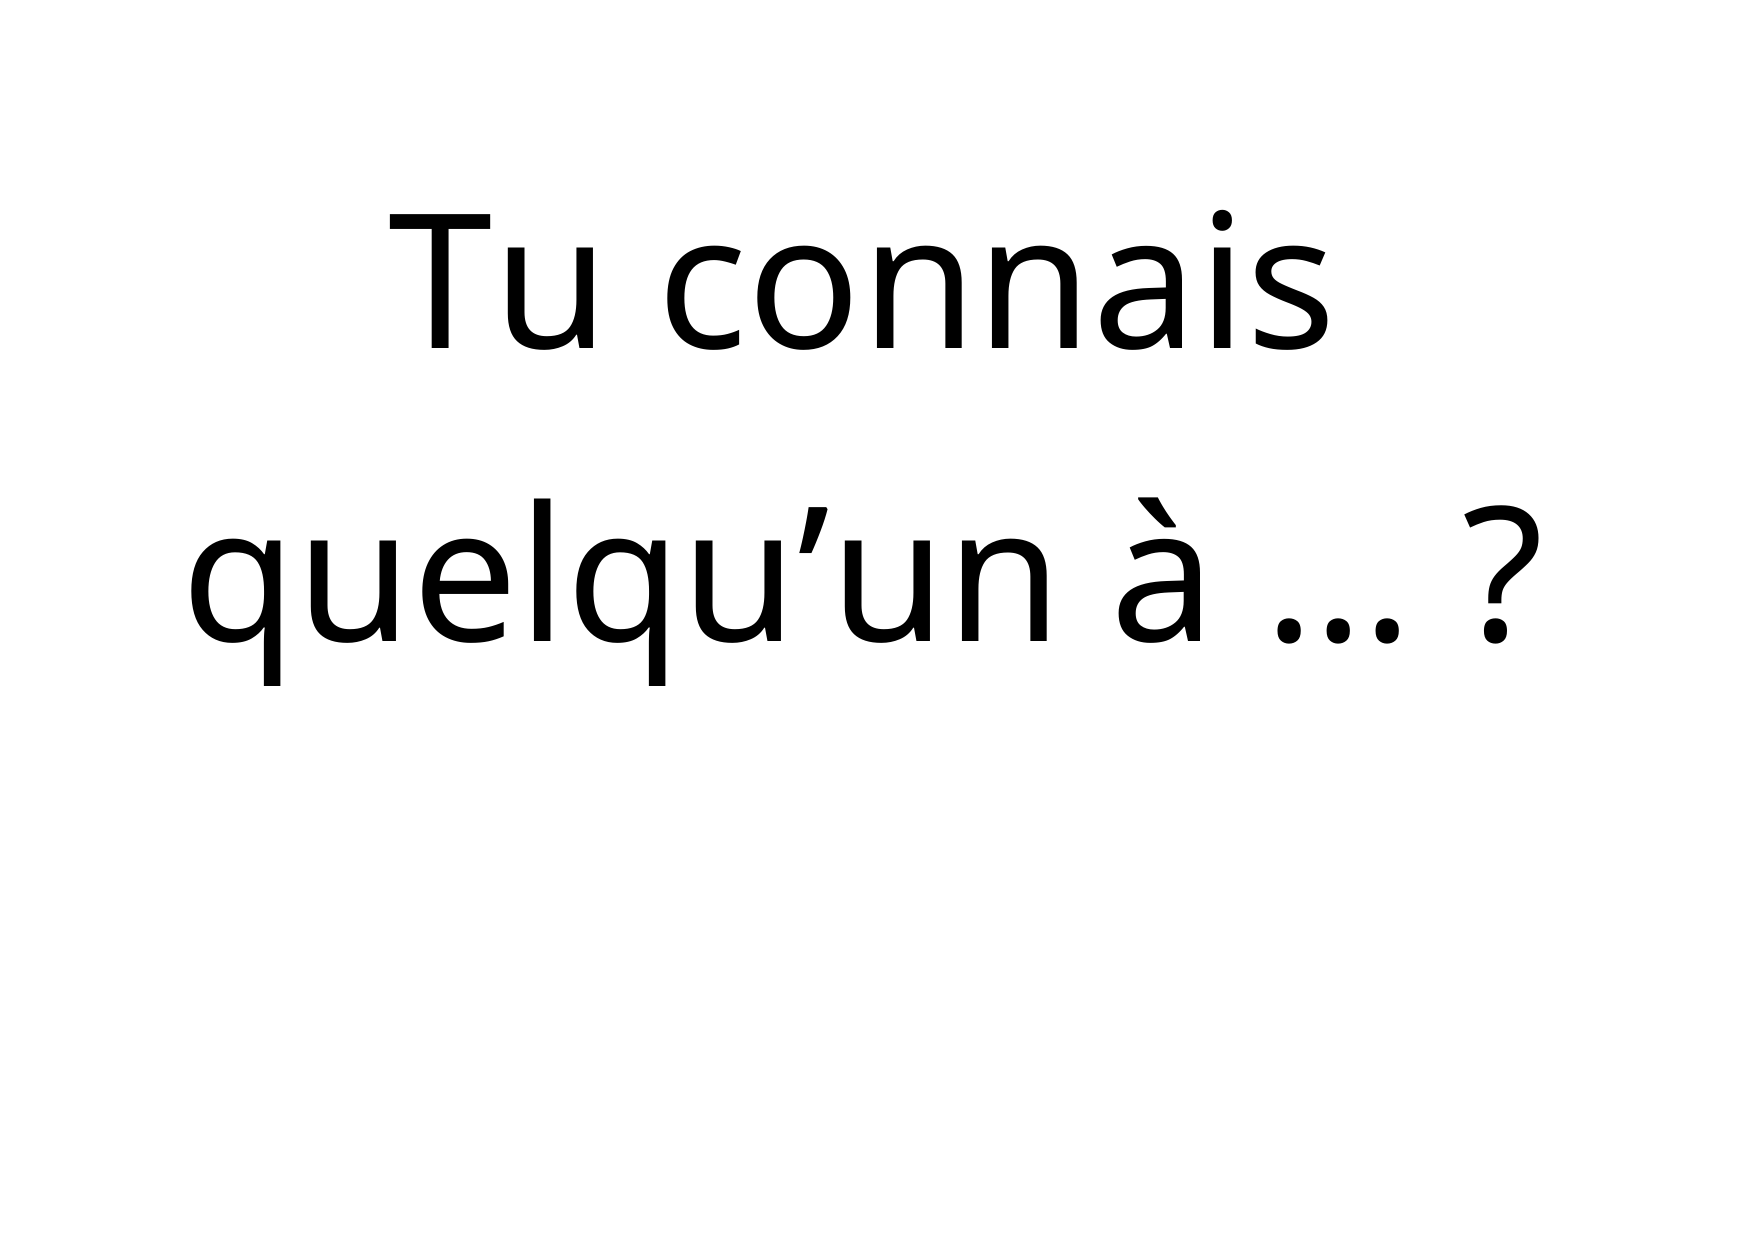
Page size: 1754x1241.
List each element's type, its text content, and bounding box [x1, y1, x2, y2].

text Tu connais quelqu’un à … ? [118, 148, 1606, 697]
